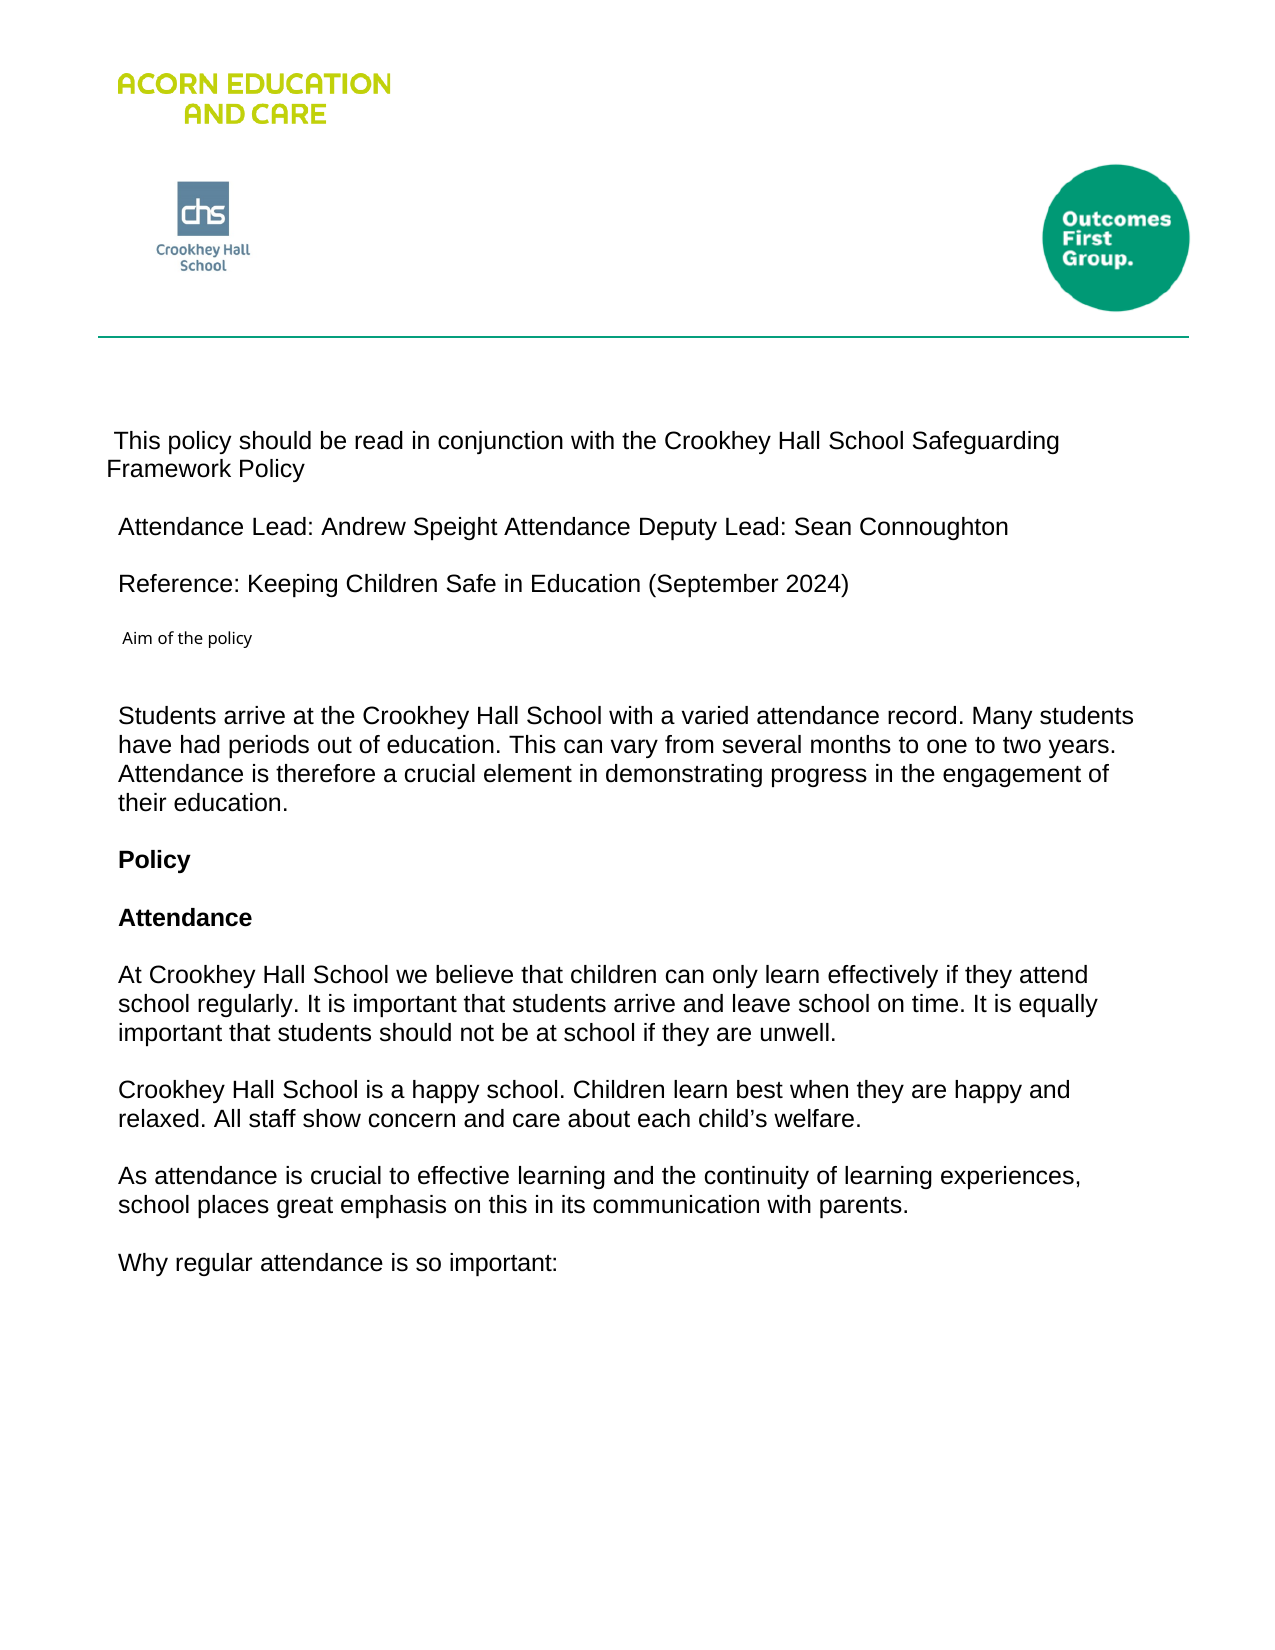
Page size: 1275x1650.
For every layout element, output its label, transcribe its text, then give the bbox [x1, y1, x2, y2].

text Students arrive at the Crookhey Hall School with a varied attendance record. Many students have had periods out of education. This can vary from several months to one to two years. Attendance is therefore a crucial element in demonstrating progress in the engagement of their education. [118, 701, 1148, 816]
picture [106, 160, 294, 289]
text At Crookhey Hall School we believe that children can only learn effectively if they attend school regularly. It is important that students arrive and leave school on time. It is equally important that students should not be at school if they are unwell. [118, 960, 1124, 1046]
subtitle Policy Attendance [118, 845, 322, 931]
text Aim of the policy [118, 627, 1124, 650]
picture [118, 73, 390, 124]
text Crookhey Hall School is a happy school. Children learn best when they are happy and relaxed. All staff show concern and care about each child’s welfare. [118, 1075, 1148, 1133]
picture [1038, 160, 1193, 315]
text This policy should be read in conjunction with the Crookhey Hall School Safeguarding Framework Policy [106, 426, 1124, 483]
text Reference: Keeping Children Safe in Education (September 2024) [118, 569, 1124, 598]
text Attendance Lead: Andrew Speight Attendance Deputy Lead: Sean Connoughton [118, 512, 1124, 541]
text Why regular attendance is so important: [118, 1248, 1179, 1276]
text As attendance is crucial to effective learning and the continuity of learning experiences, school places great emphasis on this in its communication with parents. [118, 1161, 1124, 1219]
